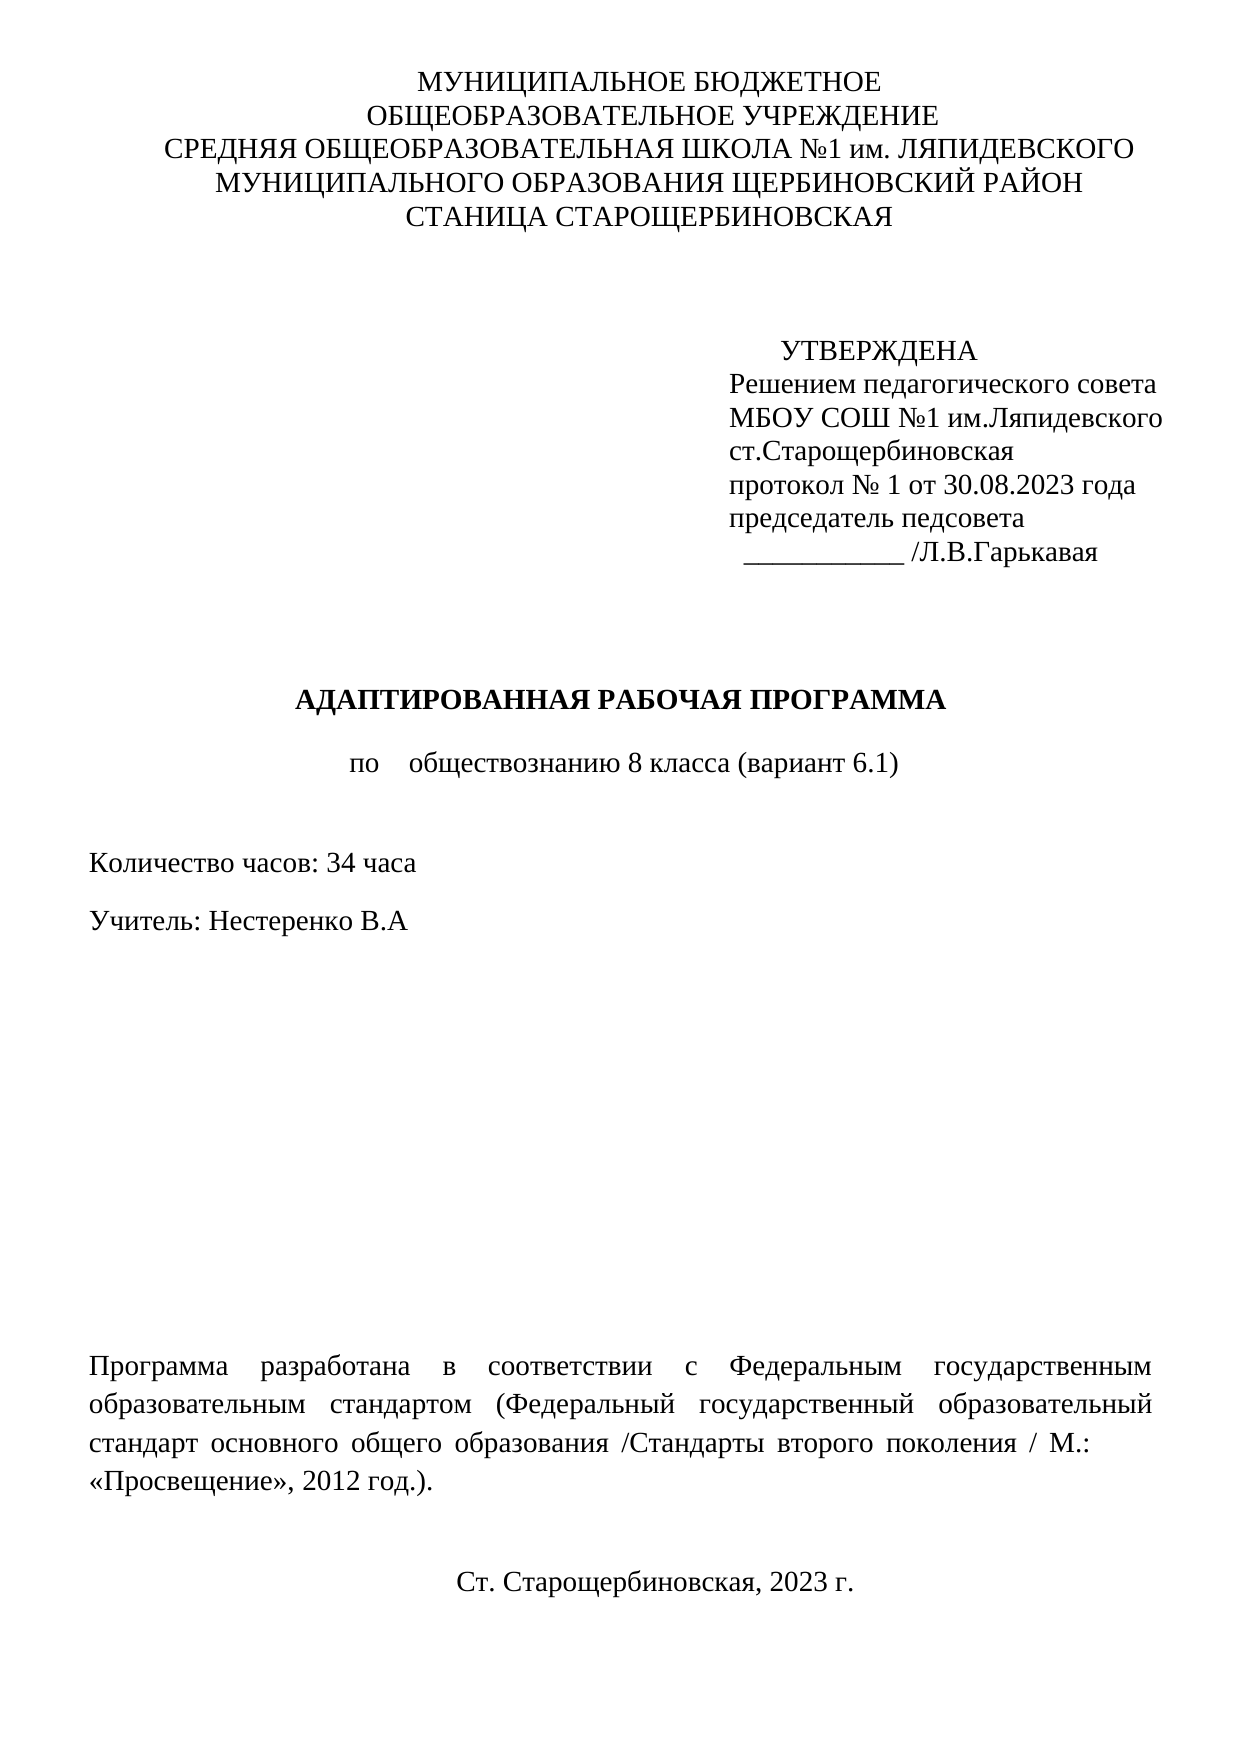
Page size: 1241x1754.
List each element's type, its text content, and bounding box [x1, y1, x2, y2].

text СРЕДНЯЯ ОБЩЕОБРАЗОВАТЕЛЬНАЯ ШКОЛА №1 им. ЛЯПИДЕВСКОГО [77, 132, 1221, 165]
text Программа разработана в соответствии с Федеральным государственным образовательным стандартом (Федеральный государственный образовательный стандарт основного общего образования /Стандарты второго поколения / М.: [89, 1348, 1152, 1458]
text председатель педсовета [299, 501, 1221, 534]
text протокол № 1 от 30.08.2023 года [299, 467, 1221, 501]
text ст.Старощербиновская [299, 433, 1221, 467]
text Учитель: Нестеренко В.А [89, 903, 1221, 936]
text Количество часов: 34 часа [89, 846, 1221, 879]
text МБОУ СОШ №1 им.Ляпидевского [299, 400, 1221, 433]
text Ст. Старощербиновская, 2023 г. [89, 1564, 1221, 1597]
text МУНИЦИПАЛЬНОЕ БЮДЖЕТНОЕ [77, 64, 1221, 98]
text по обществознанию 8 класса (вариант 6.1) [77, 745, 1171, 778]
text ___________ /Л.В.Гарькавая [299, 534, 1221, 568]
text «Просвещение», 2012 год.). [89, 1463, 1221, 1497]
text УТВЕРЖДЕНА [299, 333, 1221, 366]
title АДАПТИРОВАННАЯ РАБОЧАЯ ПРОГРАММА [77, 682, 1164, 715]
text МУНИЦИПАЛЬНОГО ОБРАЗОВАНИЯ ЩЕРБИНОВСКИЙ РАЙОН [77, 165, 1221, 199]
text Решением педагогического совета [299, 366, 1221, 400]
text ОБЩЕОБРАЗОВАТЕЛЬНОЕ УЧРЕЖДЕНИЕ [77, 98, 1221, 132]
text СТАНИЦА СТАРОЩЕРБИНОВСКАЯ [77, 199, 1221, 232]
